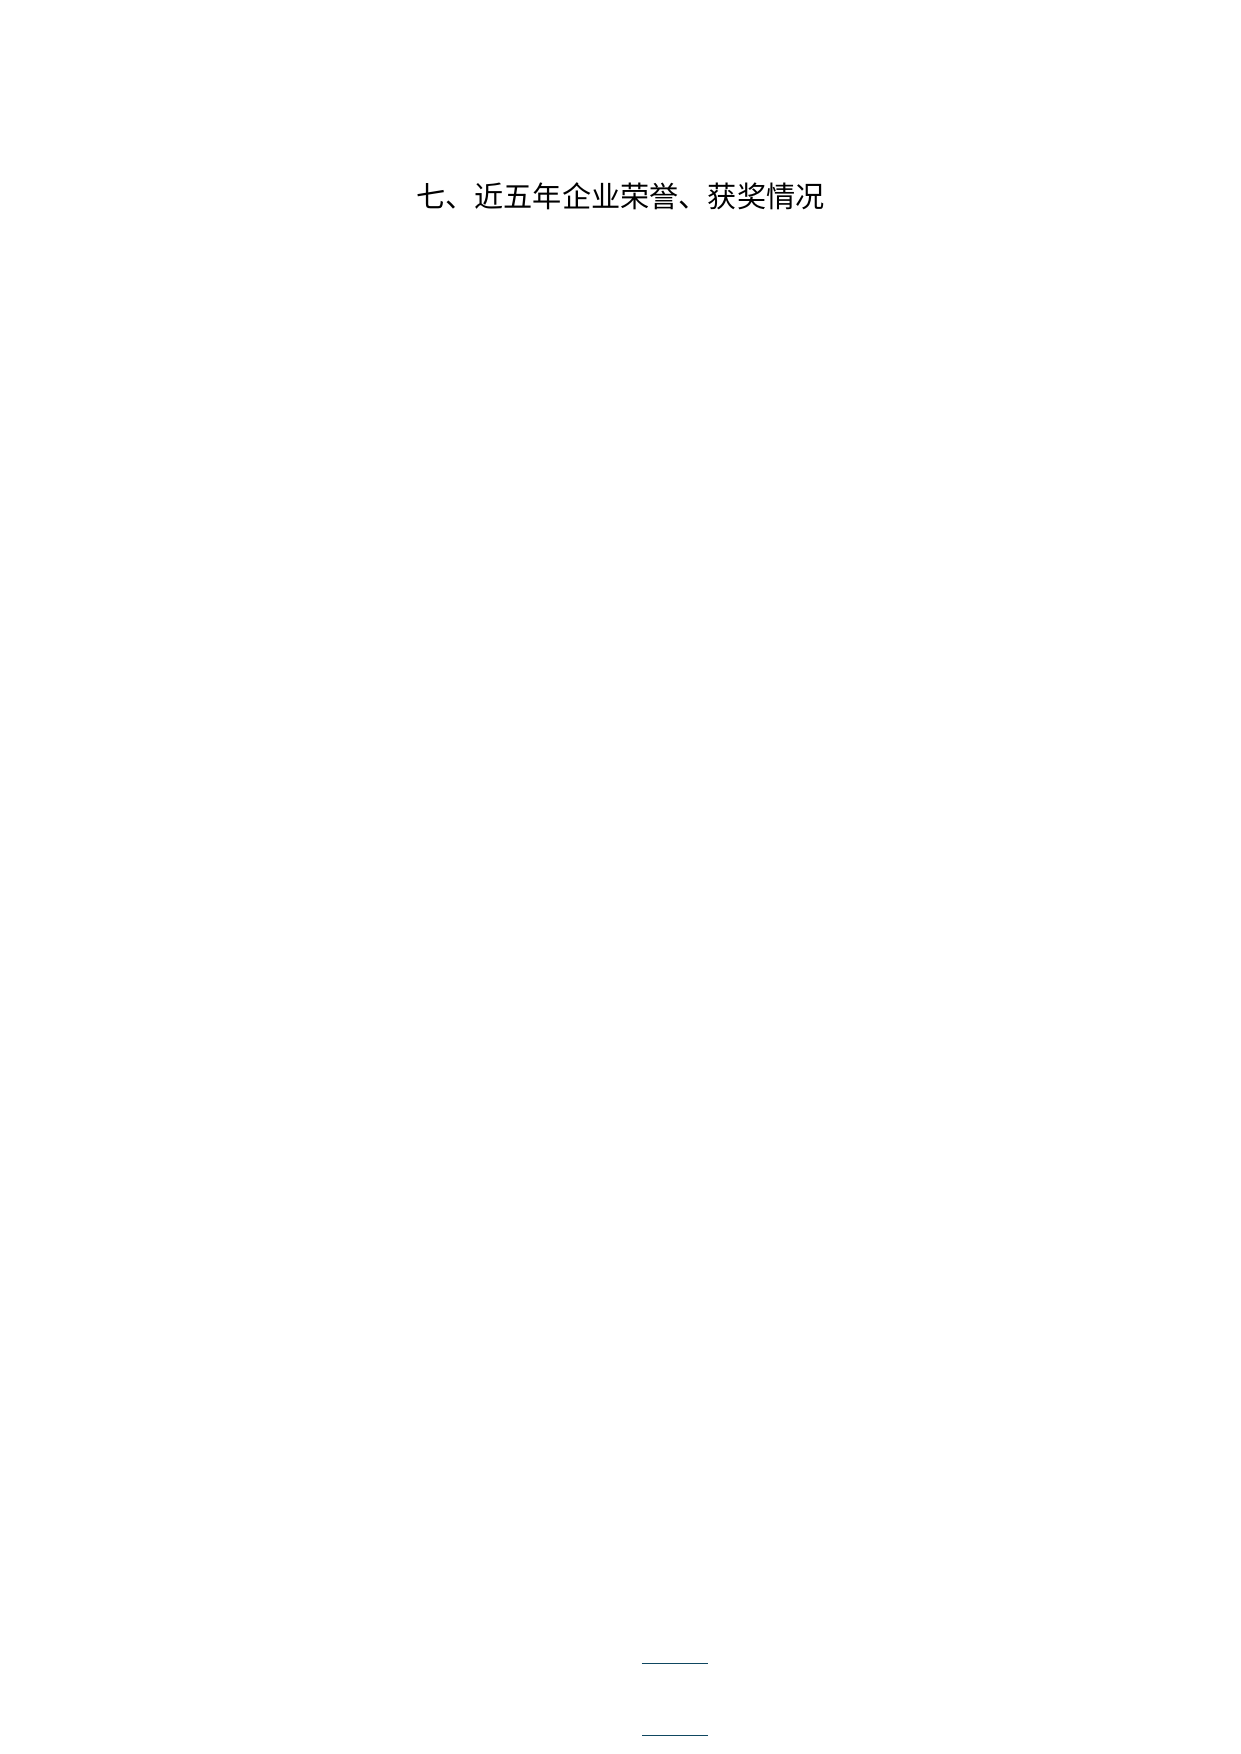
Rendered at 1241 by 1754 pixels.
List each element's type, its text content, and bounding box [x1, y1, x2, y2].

list 七、近五年企业荣誉、获奖情况 [187, 162, 1053, 227]
